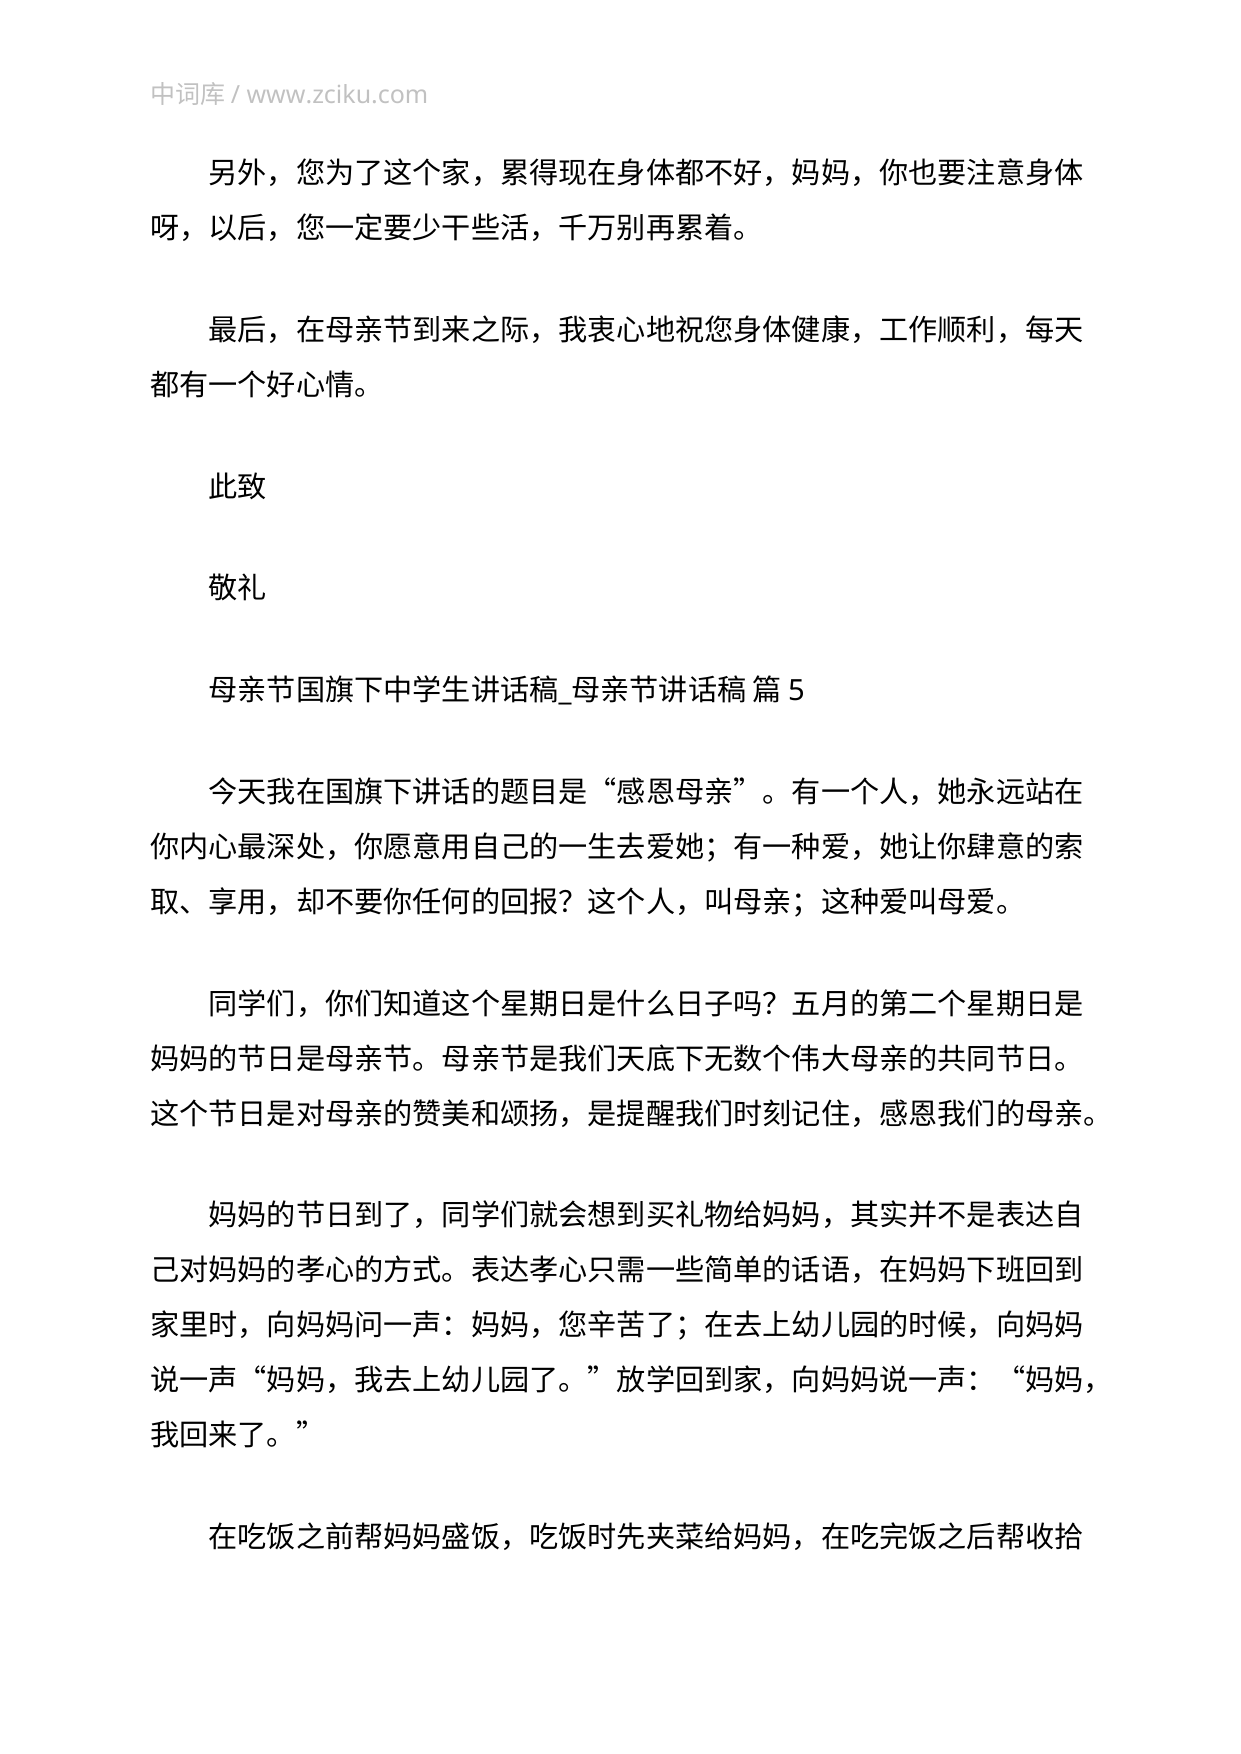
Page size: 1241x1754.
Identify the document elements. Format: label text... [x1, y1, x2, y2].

text 母亲节国旗下中学生讲话稿_母亲节讲话稿 篇5 [150, 667, 1090, 709]
text 另外，您为了这个家，累得现在身体都不好，妈妈，你也要注意身体呀，以后，您一定要少干些活，千万别再累着。 [150, 150, 1090, 247]
text 同学们，你们知道这个星期日是什么日子吗？五月的第二个星期日是妈妈的节日是母亲节。母亲节是我们天底下无数个伟大母亲的共同节日。这个节日是对母亲的赞美和颂扬，是提醒我们时刻记住，感恩我们的母亲。 [150, 980, 1090, 1132]
text 此致 [150, 463, 1090, 506]
text 最后，在母亲节到来之际，我衷心地祝您身体健康，工作顺利，每天都有一个好心情。 [150, 307, 1090, 404]
text 敬礼 [150, 565, 1090, 607]
text 妈妈的节日到了，同学们就会想到买礼物给妈妈，其实并不是表达自己对妈妈的孝心的方式。表达孝心只需一些简单的话语，在妈妈下班回到家里时，向妈妈问一声：妈妈，您辛苦了；在去上幼儿园的时候，向妈妈说一声“妈妈，我去上幼儿园了。”放学回到家，向妈妈说一声：“妈妈，我回来了。” [150, 1192, 1090, 1454]
text 今天我在国旗下讲话的题目是“感恩母亲”。有一个人，她永远站在你内心最深处，你愿意用自己的一生去爱她；有一种爱，她让你肆意的索取、享用，却不要你任何的回报？这个人，叫母亲；这种爱叫母爱。 [150, 769, 1090, 921]
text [150, 1513, 1090, 1556]
